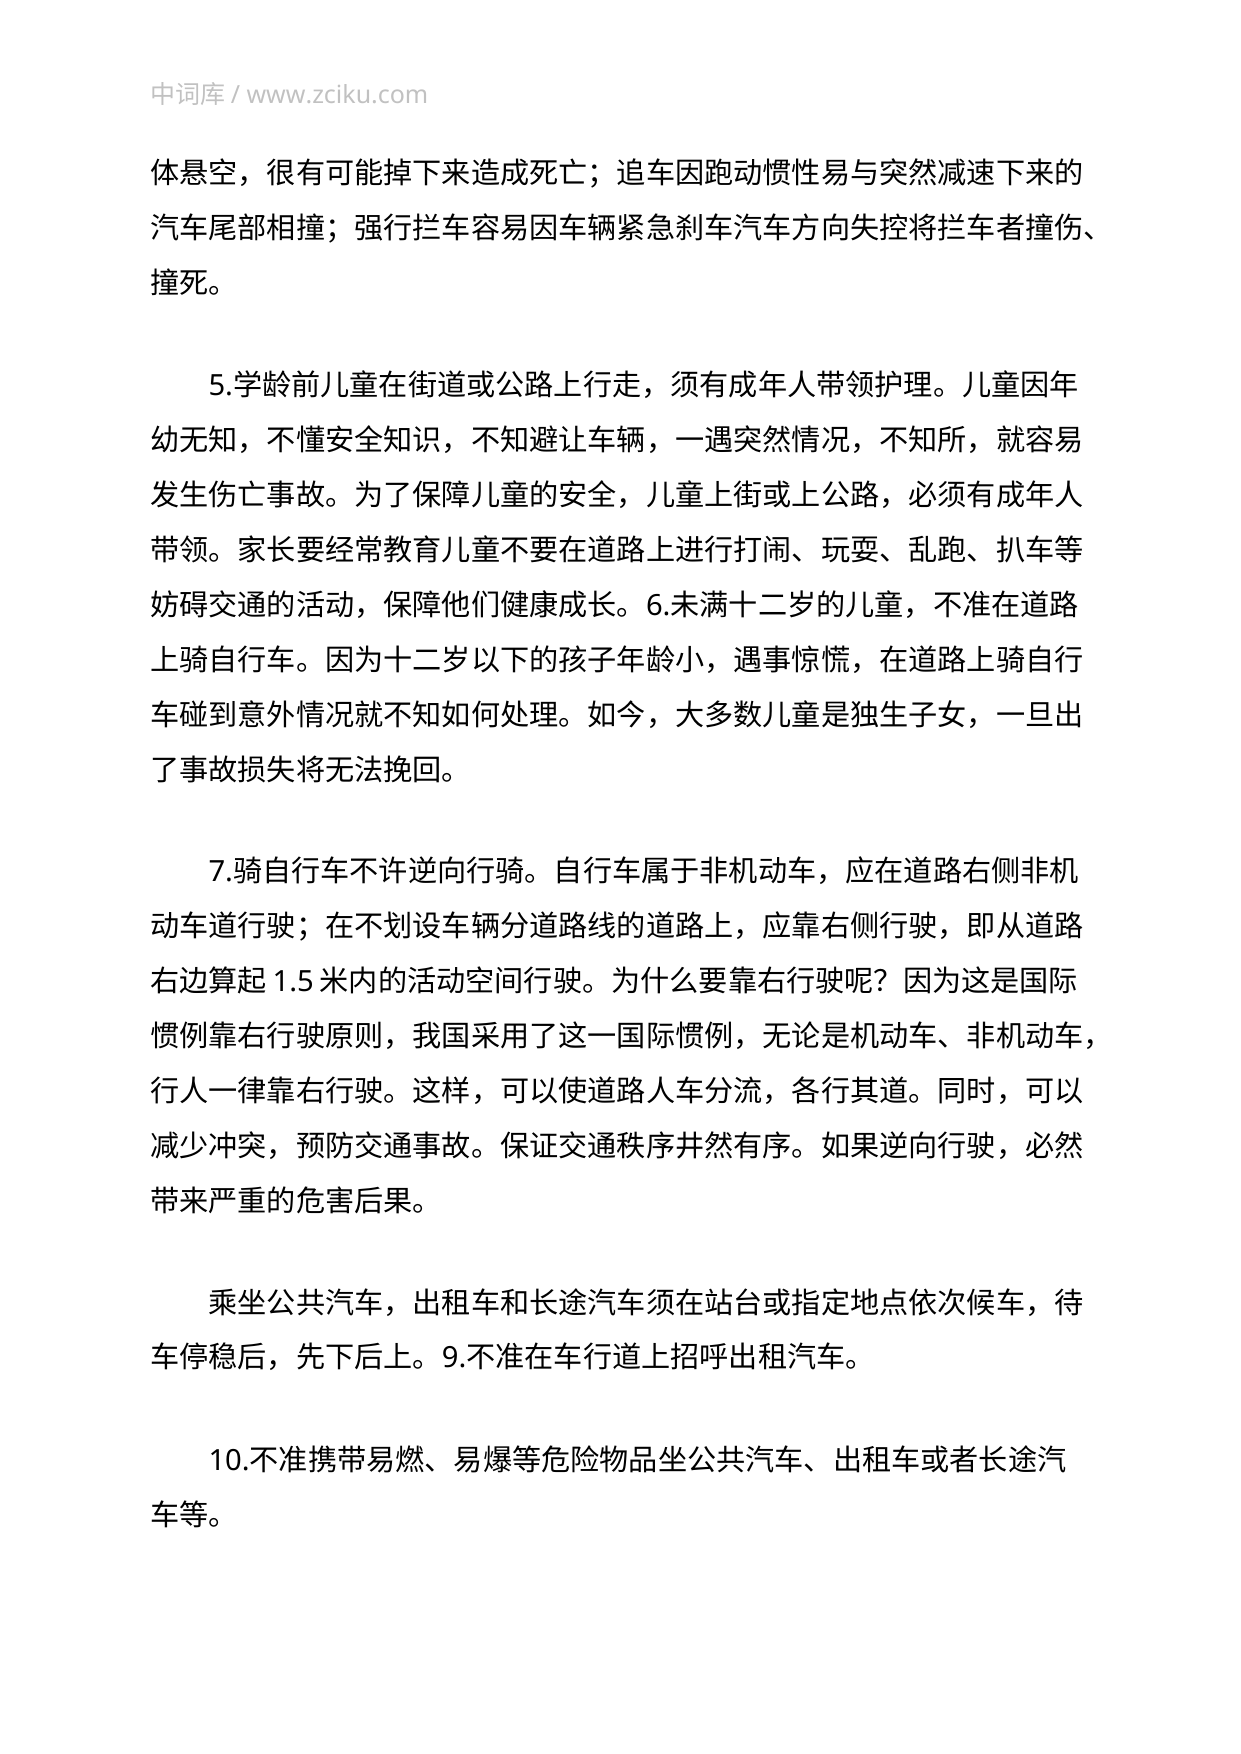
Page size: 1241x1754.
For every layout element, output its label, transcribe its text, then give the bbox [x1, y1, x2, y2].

text 5.学龄前儿童在街道或公路上行走，须有成年人带领护理。儿童因年幼无知，不懂安全知识，不知避让车辆，一遇突然情况，不知所，就容易发生伤亡事故。为了保障儿童的安全，儿童上街或上公路，必须有成年人带领。家长要经常教育儿童不要在道路上进行打闹、玩耍、乱跑、扒车等妨碍交通的活动，保障他们健康成长。6.未满十二岁的儿童，不准在道路上骑自行车。因为十二岁以下的孩子年龄小，遇事惊慌，在道路上骑自行车碰到意外情况就不知如何处理。如今，大多数儿童是独生子女，一旦出了事故损失将无法挽回。 [150, 362, 1090, 788]
text 10.不准携带易燃、易爆等危险物品坐公共汽车、出租车或者长途汽车等。 [150, 1436, 1090, 1533]
text 乘坐公共汽车，出租车和长途汽车须在站台或指定地点依次候车，待车停稳后，先下后上。9.不准在车行道上招呼出租汽车。 [150, 1279, 1090, 1376]
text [150, 150, 1090, 302]
text 7.骑自行车不许逆向行骑。自行车属于非机动车，应在道路右侧非机动车道行驶；在不划设车辆分道路线的道路上，应靠右侧行驶，即从道路右边算起1.5米内的活动空间行驶。为什么要靠右行驶呢？因为这是国际惯例靠右行驶原则，我国采用了这一国际惯例，无论是机动车、非机动车，行人一律靠右行驶。这样，可以使道路人车分流，各行其道。同时，可以减少冲突，预防交通事故。保证交通秩序井然有序。如果逆向行驶，必然带来严重的危害后果。 [150, 848, 1090, 1220]
